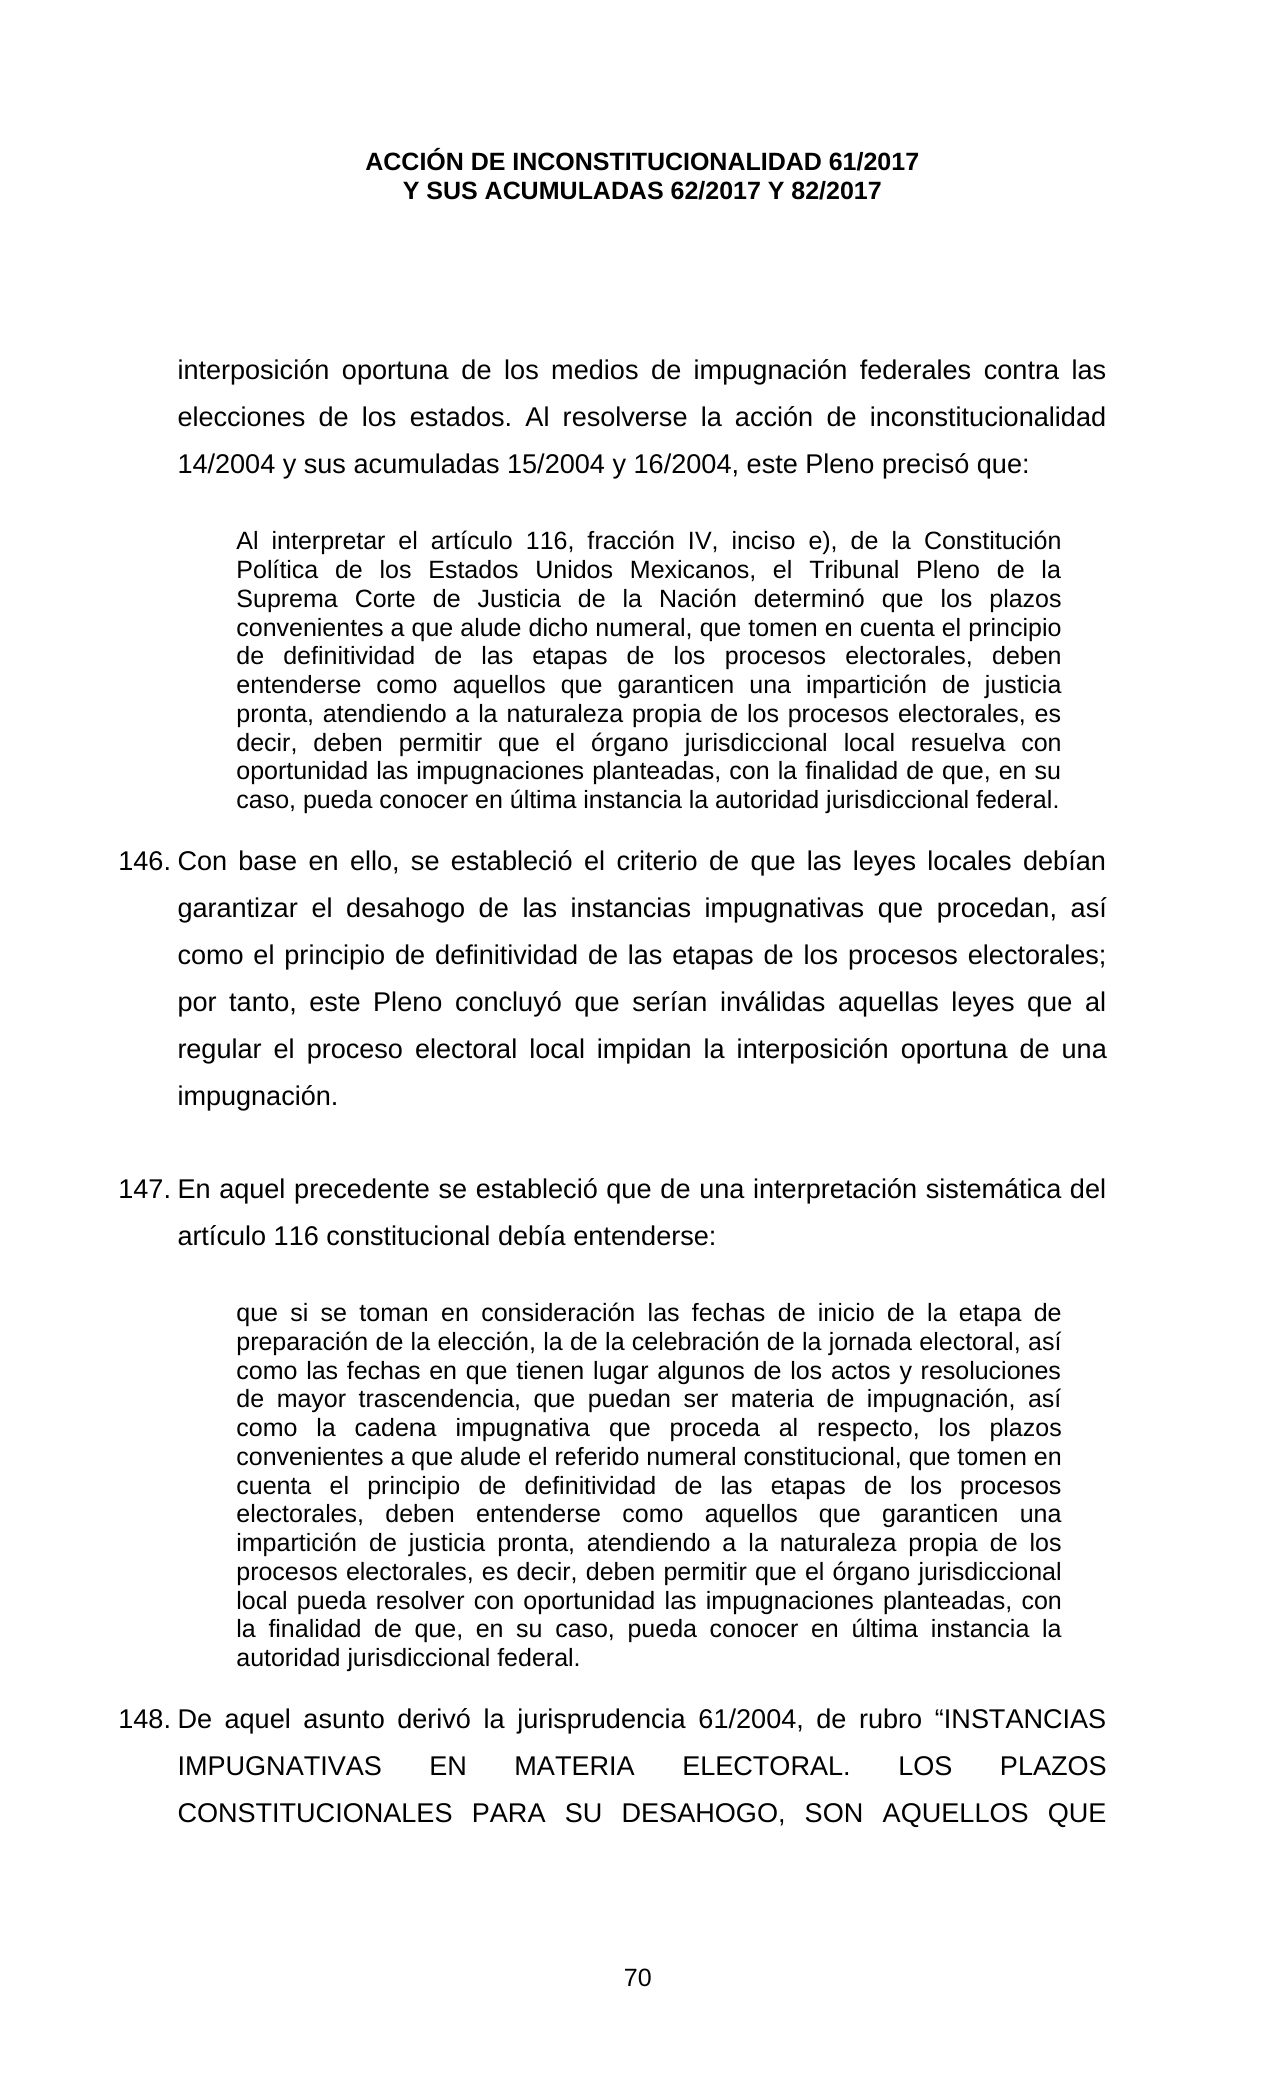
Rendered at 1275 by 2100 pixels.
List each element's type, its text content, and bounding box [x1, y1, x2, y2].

list que si se toman en consideración las fechas de inicio de la etapa de preparación de la elección, la de la celebración de la jornada electoral, así como las fechas en que tienen lugar algunos de los actos y resoluciones de mayor trascendencia, que puedan ser materia de impugnación, así como la cadena impugnativa que proceda al respecto, los plazos convenientes a que alude el referido numeral constitucional, que tomen en cuenta el principio de definitividad de las etapas de los procesos electorales, deben entenderse como aquellos que garanticen una impartición de justicia pronta, atendiendo a la naturaleza propia de los procesos electorales, es decir, deben permitir que el órgano jurisdiccional local pueda resolver con oportunidad las impugnaciones planteadas, con la finalidad de que, en su caso, pueda conocer en última instancia la autoridad jurisdiccional federal. [236, 1298, 1063, 1672]
list Con base en ello, se estableció el criterio de que las leyes locales debían garantizar el desahogo de las instancias impugnativas que procedan, así como el principio de definitividad de las etapas de los procesos electorales; por tanto, este Pleno concluyó que serían inválidas aquellas leyes que al regular el proceso electoral local impidan la interposición oportuna de una impugnación. [118, 845, 1107, 1111]
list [118, 1703, 1107, 1828]
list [118, 354, 1107, 479]
list En aquel precedente se estableció que de una interpretación sistemática del artículo 116 constitucional debía entenderse: [118, 1173, 1107, 1251]
list Al interpretar el artículo 116, fracción IV, inciso e), de la Constitución Política de los Estados Unidos Mexicanos, el Tribunal Pleno de la Suprema Corte de Justicia de la Nación determinó que los plazos convenientes a que alude dicho numeral, que tomen en cuenta el principio de definitividad de las etapas de los procesos electorales, deben entenderse como aquellos que garanticen una impartición de justicia pronta, atendiendo a la naturaleza propia de los procesos electorales, es decir, deben permitir que el órgano jurisdiccional local resuelva con oportunidad las impugnaciones planteadas, con la finalidad de que, en su caso, pueda conocer en última instancia la autoridad jurisdiccional federal. [236, 526, 1063, 814]
